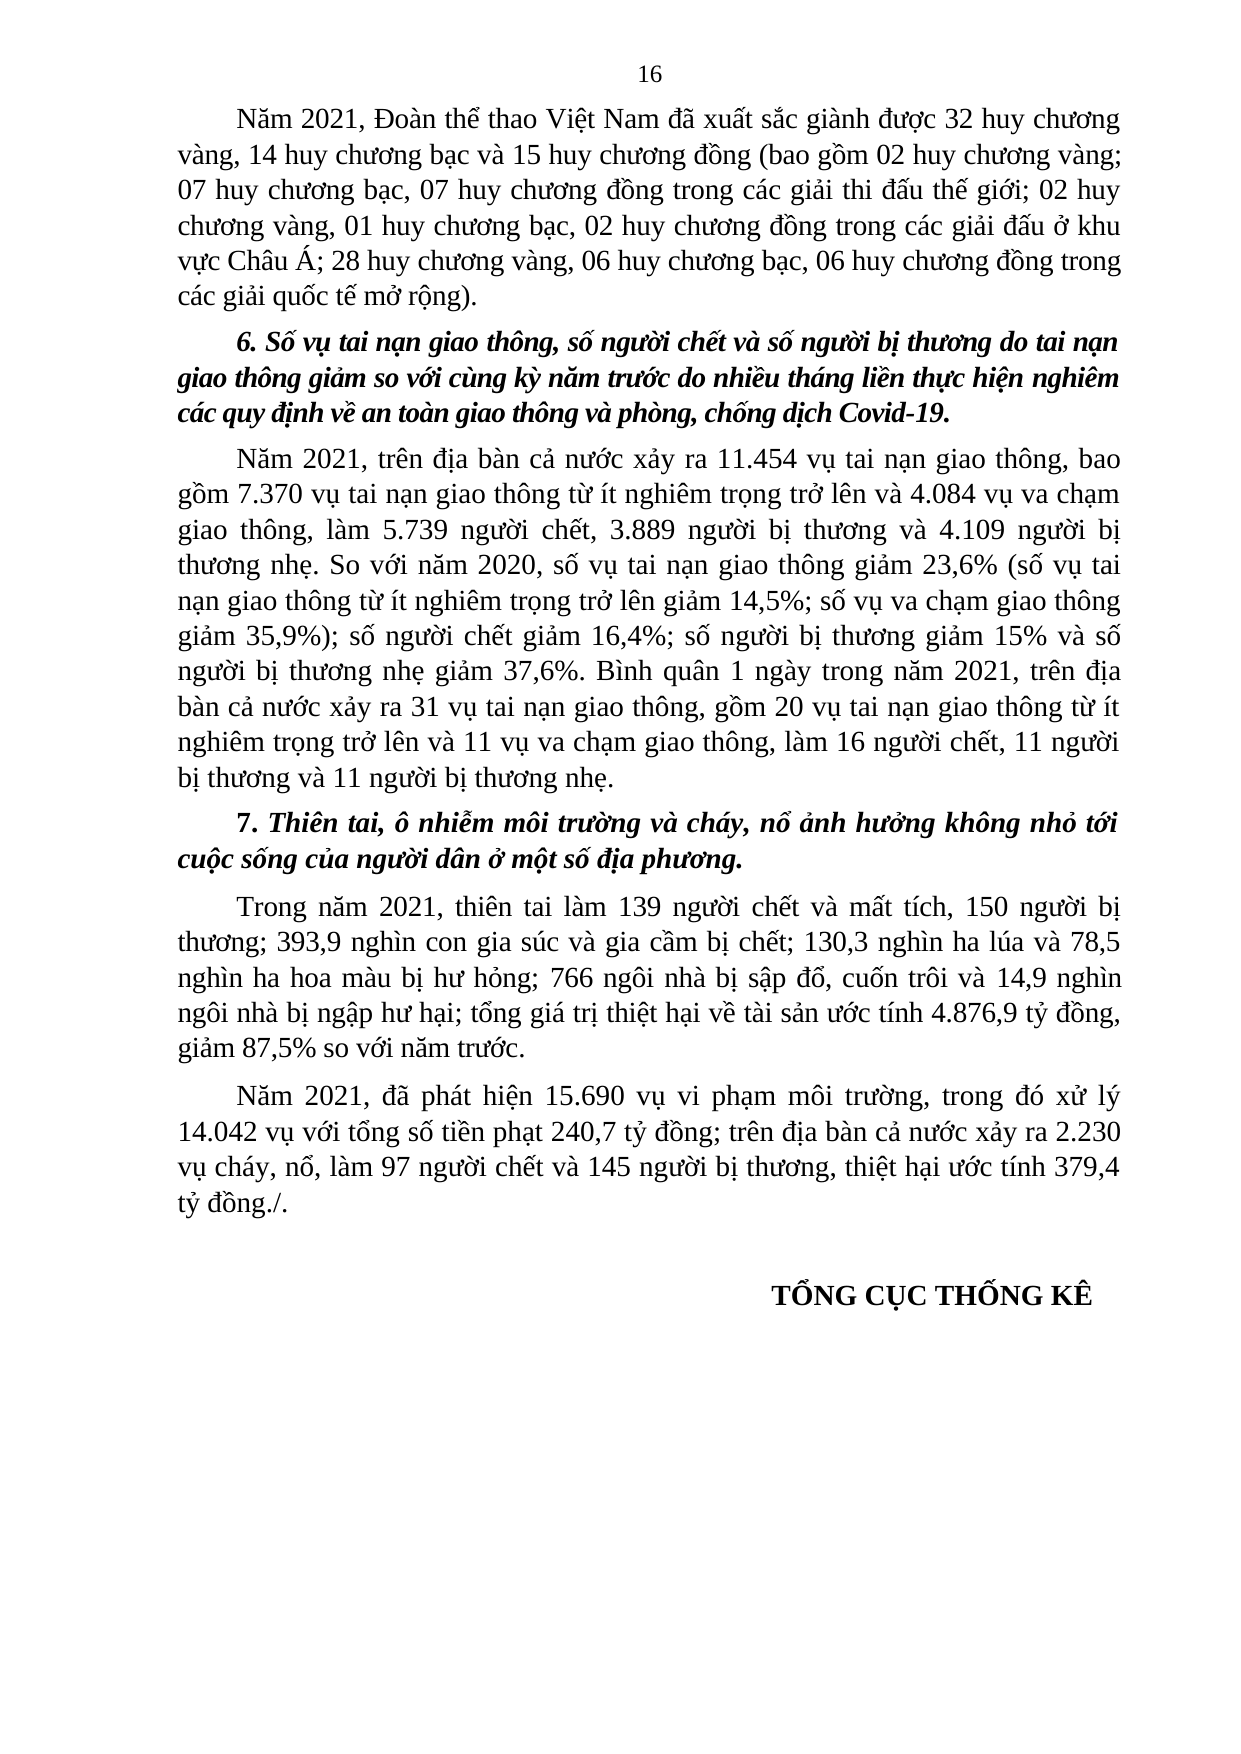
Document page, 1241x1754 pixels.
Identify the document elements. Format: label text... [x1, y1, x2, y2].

text 6. Số vụ tai nạn giao thông, số người chết và số người bị thương do tai nạn giao thông giảm so với cùng kỳ năm trước do nhiều tháng liền thực hiện nghiêm các quy định về an toàn giao thông và phòng, chống dịch Covid-19. [177, 323, 1122, 429]
text Năm 2021, trên địa bàn cả nước xảy ra 11.454 vụ tai nạn giao thông, bao gồm 7.370 vụ tai nạn giao thông từ ít nghiêm trọng trở lên và 4.084 vụ va chạm giao thông, làm 5.739 người chết, 3.889 người bị thương và 4.109 người bị thương nhẹ. So với năm 2020, số vụ tai nạn giao thông giảm 23,6% (số vụ tai nạn giao thông từ ít nghiêm trọng trở lên giảm 14,5%; số vụ va chạm giao thông giảm 35,9%); số người chết giảm 16,4%; số người bị thương giảm 15% và số người bị thương nhẹ giảm 37,6%. Bình quân 1 ngày trong năm 2021, trên địa bàn cả nước xảy ra 31 vụ tai nạn giao thông, gồm 20 vụ tai nạn giao thông từ ít nghiêm trọng trở lên và 11 vụ va chạm giao thông, làm 16 người chết, 11 người bị thương và 11 người bị thương nhẹ. [177, 440, 1122, 794]
text TỔNG CỤC THỐNG KÊ [177, 1278, 1093, 1311]
text 7. Thiên tai, ô nhiễm môi trường và cháy, nổ ảnh hưởng không nhỏ tới cuộc sống của người dân ở một số địa phương. [177, 804, 1122, 875]
text Năm 2021, Đoàn thể thao Việt Nam đã xuất sắc giành được 32 huy chương vàng, 14 huy chương bạc và 15 huy chương đồng (bao gồm 02 huy chương vàng; 07 huy chương bạc, 07 huy chương đồng trong các giải thi đấu thế giới; 02 huy chương vàng, 01 huy chương bạc, 02 huy chương đồng trong các giải đấu ở khu vực Châu Á; 28 huy chương vàng, 06 huy chương bạc, 06 huy chương đồng trong các giải quốc tế mở rộng). [177, 100, 1122, 313]
text Trong năm 2021, thiên tai làm 139 người chết và mất tích, 150 người bị thương; 393,9 nghìn con gia súc và gia cầm bị chết; 130,3 nghìn ha lúa và 78,5 nghìn ha hoa màu bị hư hỏng; 766 ngôi nhà bị sập đổ, cuốn trôi và 14,9 nghìn ngôi nhà bị ngập hư hại; tổng giá trị thiệt hại về tài sản ước tính 4.876,9 tỷ đồng, giảm 87,5% so với năm trước. [177, 888, 1122, 1065]
text Năm 2021, đã phát hiện 15.690 vụ vi phạm môi trường, trong đó xử lý 14.042 vụ với tổng số tiền phạt 240,7 tỷ đồng; trên địa bàn cả nước xảy ra 2.230 vụ cháy, nổ, làm 97 người chết và 145 người bị thương, thiệt hại ước tính 379,4 tỷ đồng./. [177, 1077, 1122, 1219]
